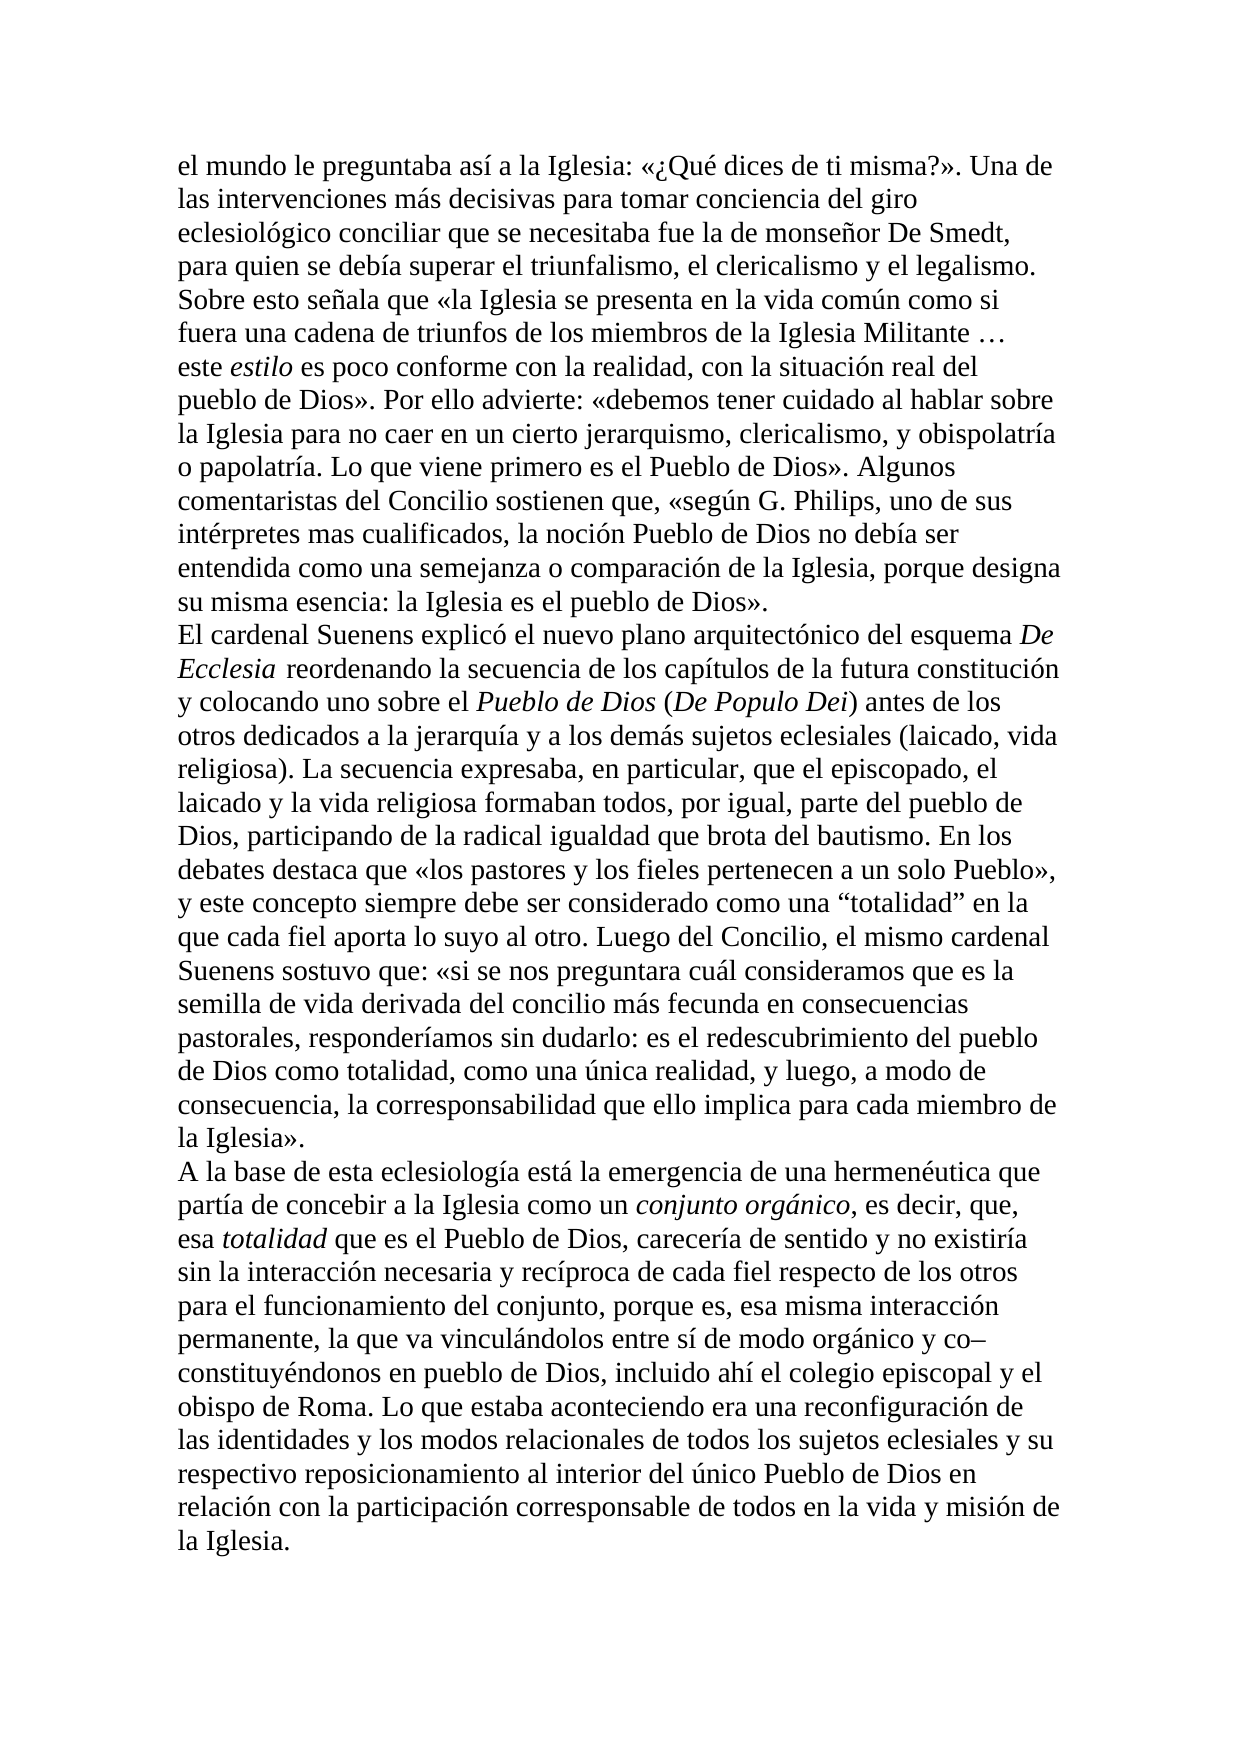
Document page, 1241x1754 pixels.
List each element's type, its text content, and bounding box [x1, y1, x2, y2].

text A la base de esta eclesiología está la emergencia de una hermenéutica que partía de concebir a la Iglesia como un conjunto orgánico, es decir, que, esa totalidad que es el Pueblo de Dios, carecería de sentido y no existiría sin la interacción necesaria y recíproca de cada fiel respecto de los otros para el funcionamiento del conjunto, porque es, esa misma interacción permanente, la que va vinculándolos entre sí de modo orgánico y co–constituyéndonos en pueblo de Dios, incluido ahí el colegio episcopal y el obispo de Roma. Lo que estaba aconteciendo era una reconfiguración de las identidades y los modos relacionales de todos los sujetos eclesiales y su respectivo reposicionamiento al interior del único Pueblo de Dios en relación con la participación corresponsable de todos en la vida y misión de la Iglesia. [177, 1154, 1063, 1556]
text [177, 148, 1063, 617]
text El cardenal Suenens explicó el nuevo plano arquitectónico del esquema De Ecclesia reordenando la secuencia de los capítulos de la futura constitución y colocando uno sobre el Pueblo de Dios (De Populo Dei) antes de los otros dedicados a la jerarquía y a los demás sujetos eclesiales (laicado, vida religiosa). La secuencia expresaba, en particular, que el episcopado, el laicado y la vida religiosa formaban todos, por igual, parte del pueblo de Dios, participando de la radical igualdad que brota del bautismo. En los debates destaca que «los pastores y los fieles pertenecen a un solo Pueblo», y este concepto siempre debe ser considerado como una “totalidad” en la que cada fiel aporta lo suyo al otro. Luego del Concilio, el mismo cardenal Suenens sostuvo que: «si se nos preguntara cuál consideramos que es la semilla de vida derivada del concilio más fecunda en consecuencias pastorales, responderíamos sin dudarlo: es el redescubrimiento del pueblo de Dios como totalidad, como una única realidad, y luego, a modo de consecuencia, la corresponsabilidad que ello implica para cada miembro de la Iglesia». [177, 617, 1063, 1154]
